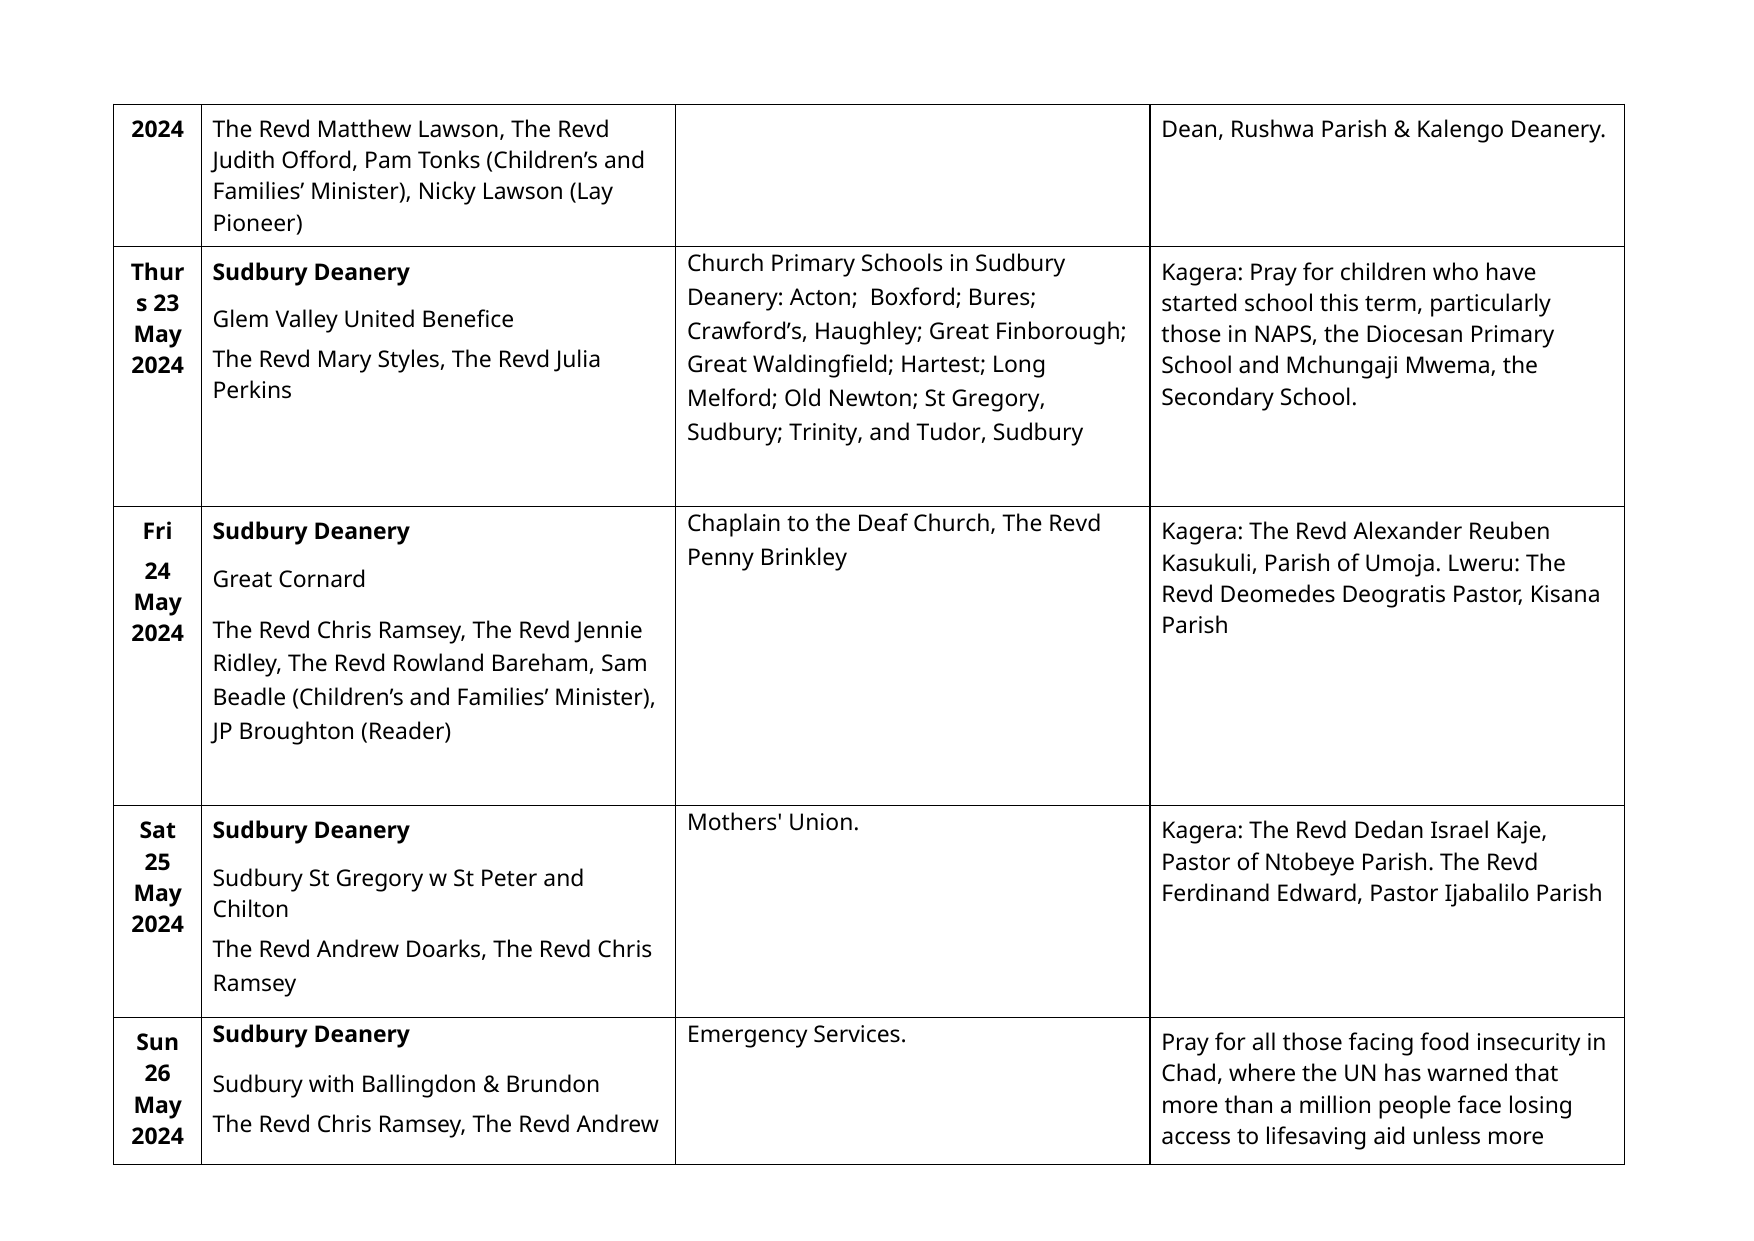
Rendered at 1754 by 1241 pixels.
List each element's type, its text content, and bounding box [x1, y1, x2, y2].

table_cell Sudbury Deanery Sudbury St Gregory w St Peter and Chilton The Revd Andrew Doarks, The Revd Chris Ramsey [202, 806, 675, 1017]
table_cell Chaplain to the Deaf Church, The Revd Penny Brinkley [676, 507, 1149, 805]
table_cell Fri 24 May 2024 [114, 507, 201, 805]
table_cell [202, 1018, 675, 1164]
table_cell Kagera: The Revd Dedan Israel Kaje, Pastor of Ntobeye Parish. The Revd Ferdinand Edward, Pastor Ijabalilo Parish [1151, 806, 1624, 1017]
table_cell Mothers' Union. [676, 806, 1149, 1017]
table_cell Emergency Services. [676, 1018, 1149, 1164]
table_cell Wed 22 May 2024 [114, 105, 201, 246]
table_cell Kagera: The Revd Alexander Reuben Kasukuli, Parish of Umoja. Lweru: The Revd Deomedes Deogratis Pastor, Kisana Parish [1151, 507, 1624, 805]
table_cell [1151, 1018, 1624, 1164]
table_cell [676, 105, 1149, 246]
table_cell Church Primary Schools in Sudbury Deanery: Acton; Boxford; Bures; Crawford’s, Haughley; Great Finborough; Great Waldingfield; Hartest; Long Melford; Old Newton; St Gregory, Sudbury; Trinity, and Tudor, Sudbury [676, 247, 1149, 506]
table_cell Sat 25 May 2024 [114, 806, 201, 1017]
table_cell Sudbury Deanery Great Cornard The Revd Chris Ramsey, The Revd Jennie Ridley, The Revd Rowland Bareham, Sam Beadle (Children’s and Families’ Minister), JP Broughton (Reader) [202, 507, 675, 805]
table_cell Thurs 23 May 2024 [114, 247, 201, 506]
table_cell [202, 105, 675, 246]
table_cell Sun 26 May 2024 [114, 1018, 201, 1164]
table_cell Kagera: Pray for children who have started school this term, particularly those in NAPS, the Diocesan Primary School and Mchungaji Mwema, the Secondary School. [1151, 247, 1624, 506]
table_cell Sudbury Deanery Glem Valley United Benefice The Revd Mary Styles, The Revd Julia Perkins [202, 247, 675, 506]
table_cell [1151, 105, 1624, 246]
